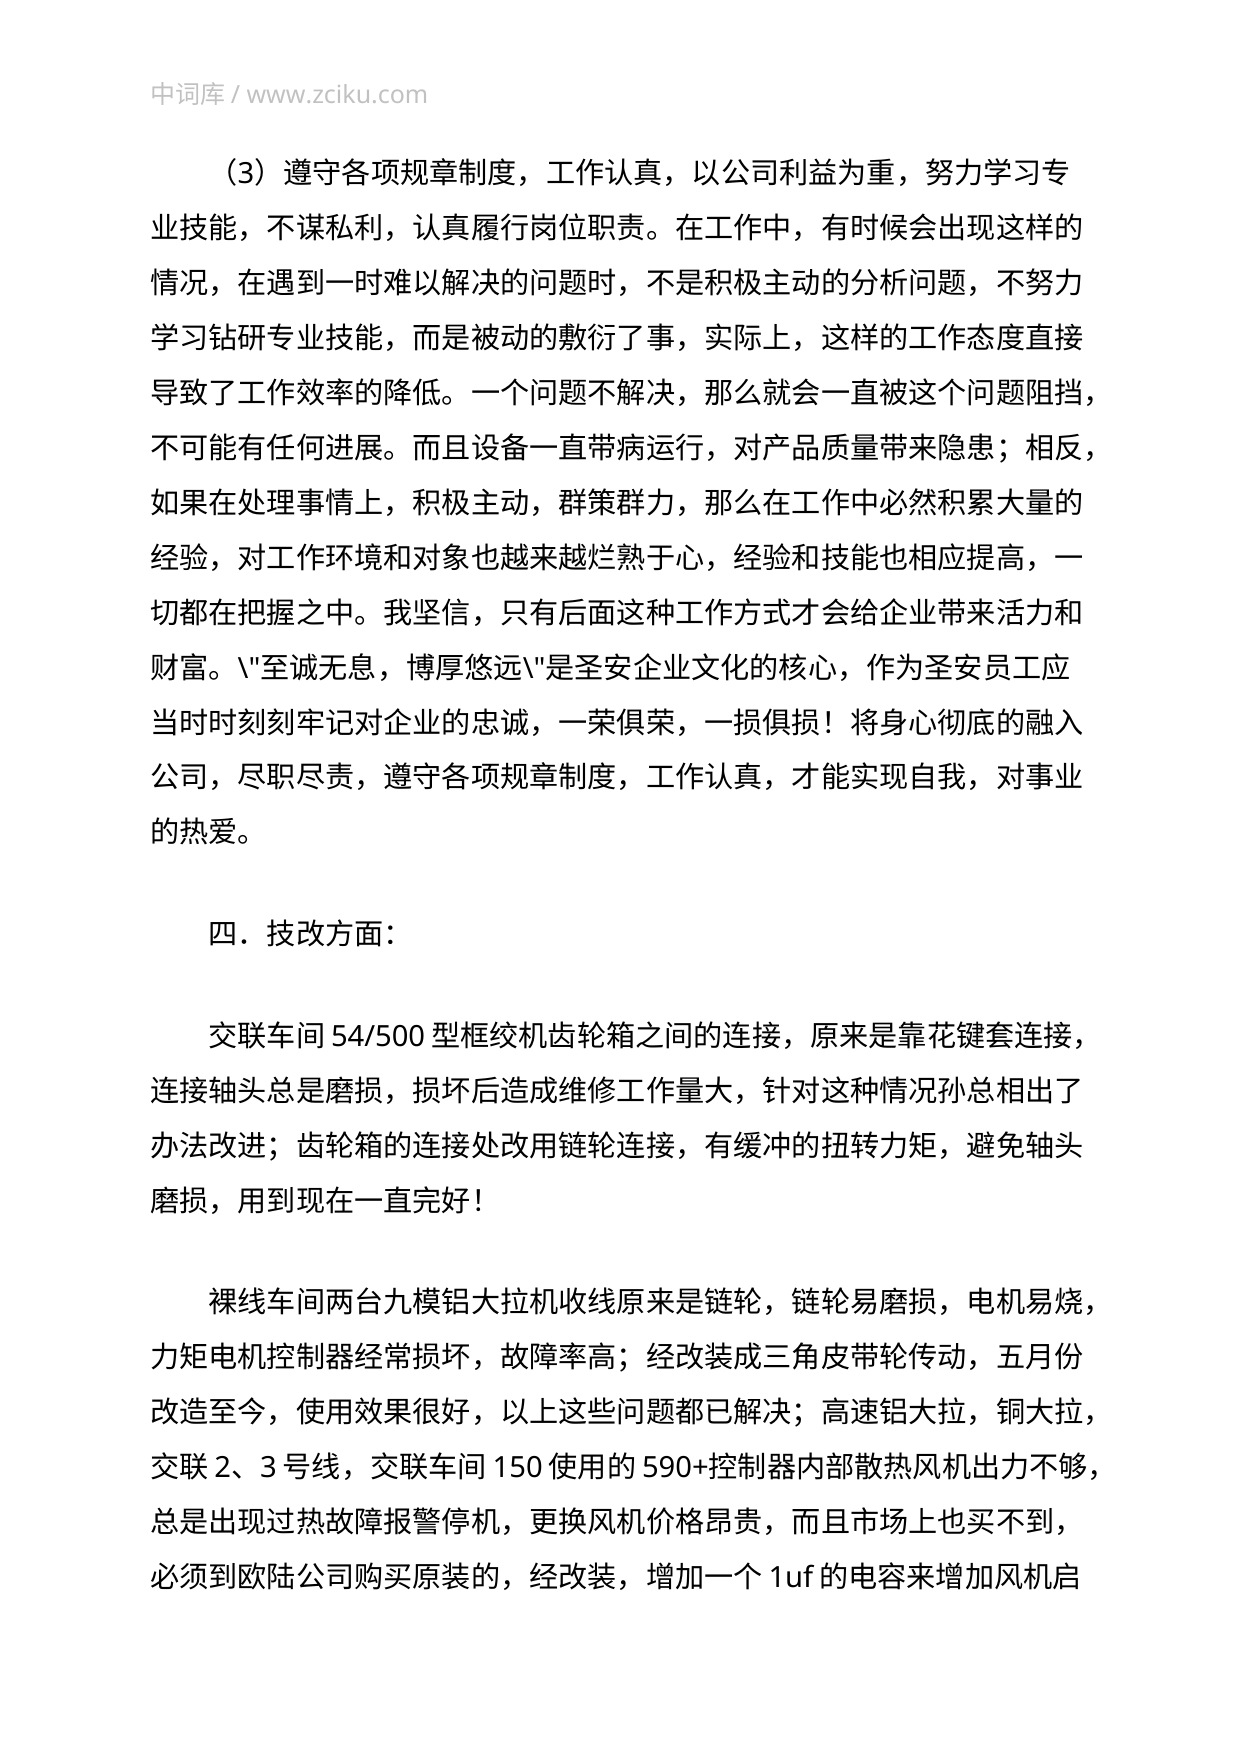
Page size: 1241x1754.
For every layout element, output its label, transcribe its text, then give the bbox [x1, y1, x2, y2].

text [150, 1279, 1090, 1596]
text 交联车间54/500型框绞机齿轮箱之间的连接，原来是靠花键套连接，连接轴头总是磨损，损坏后造成维修工作量大，针对这种情况孙总相出了办法改进；齿轮箱的连接处改用链轮连接，有缓冲的扭转力矩，避免轴头磨损，用到现在一直完好！ [150, 1012, 1090, 1219]
text 四．技改方面： [150, 911, 1090, 953]
text （3）遵守各项规章制度，工作认真，以公司利益为重，努力学习专业技能，不谋私利，认真履行岗位职责。在工作中，有时候会出现这样的情况，在遇到一时难以解决的问题时，不是积极主动的分析问题，不努力学习钻研专业技能，而是被动的敷衍了事，实际上，这样的工作态度直接导致了工作效率的降低。一个问题不解决，那么就会一直被这个问题阻挡，不可能有任何进展。而且设备一直带病运行，对产品质量带来隐患；相反，如果在处理事情上，积极主动，群策群力，那么在工作中必然积累大量的经验，对工作环境和对象也越来越烂熟于心，经验和技能也相应提高，一切都在把握之中。我坚信，只有后面这种工作方式才会给企业带来活力和财富。\"至诚无息，博厚悠远\"是圣安企业文化的核心，作为圣安员工应当时时刻刻牢记对企业的忠诚，一荣俱荣，一损俱损！将身心彻底的融入公司，尽职尽责，遵守各项规章制度，工作认真，才能实现自我，对事业的热爱。 [150, 150, 1090, 851]
